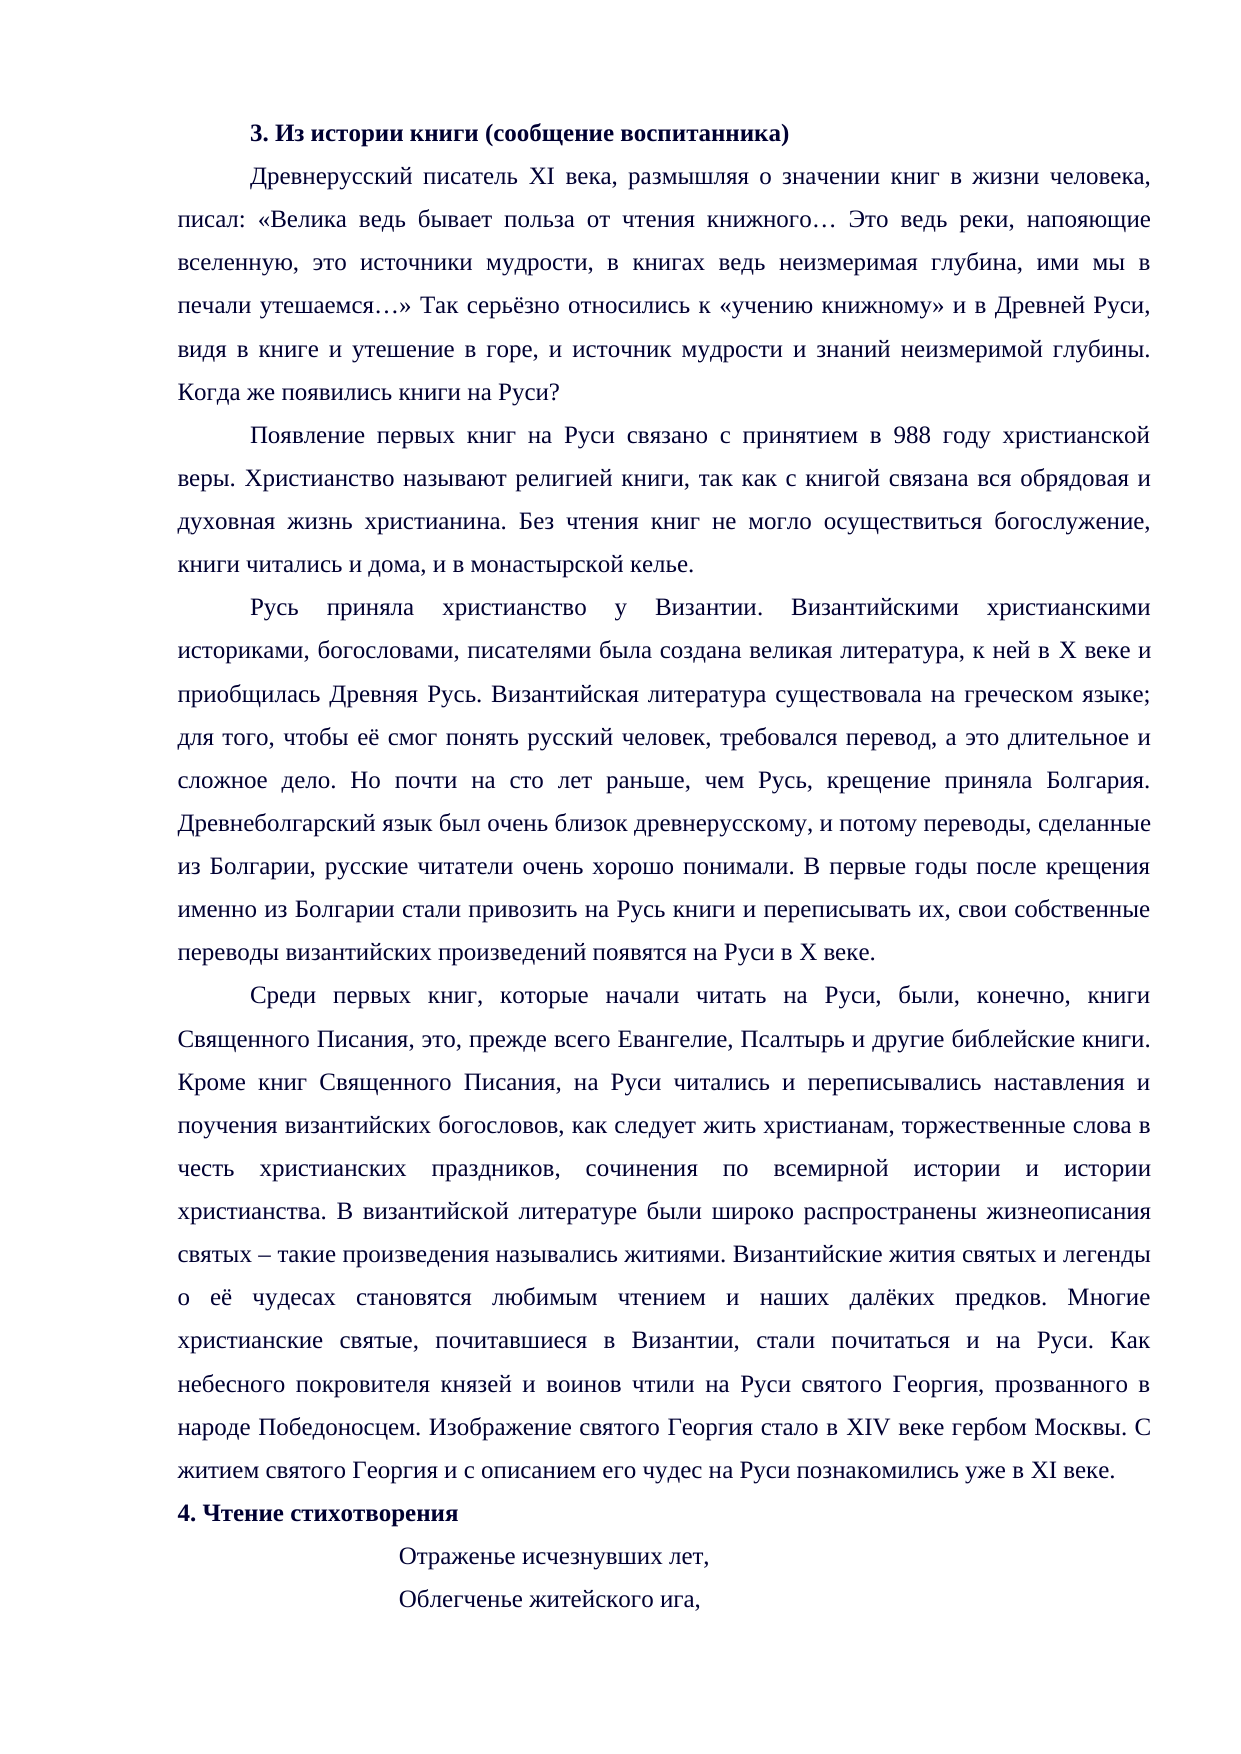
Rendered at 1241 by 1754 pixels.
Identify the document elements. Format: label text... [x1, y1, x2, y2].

text Облегченье житейского ига, [177, 1584, 1152, 1613]
text 3. Из истории книги (сообщение воспитанника) [177, 118, 1152, 147]
text Древнерусский писатель XI века, размышляя о значении книг в жизни человека, писал: «Велика ведь бывает польза от чтения книжного… Это ведь реки, напояющие вселенную, это источники мудрости, в книгах ведь неизмеримая глубина, ими мы в печали утешаемся…» Так серьёзно относились к «учению книжному» и в Древней Руси, видя в книге и утешение в горе, и источник мудрости и знаний неизмеримой глубины. Когда же появились книги на Руси? [177, 161, 1152, 406]
text 4. Чтение стихотворения [177, 1498, 1152, 1527]
text Русь приняла христианство у Византии. Византийскими христианскими историками, богословами, писателями была создана великая литература, к ней в X веке и приобщилась Древняя Русь. Византийская литература существовала на греческом языке; для того, чтобы её смог понять русский человек, требовался перевод, а это длительное и сложное дело. Но почти на сто лет раньше, чем Русь, крещение приняла Болгария. Древнеболгарский язык был очень близок древнерусскому, и потому переводы, сделанные из Болгарии, русские читатели очень хорошо понимали. В первые годы после крещения именно из Болгарии стали привозить на Русь книги и переписывать их, свои собственные переводы византийских произведений появятся на Руси в X веке. [177, 592, 1152, 966]
text Появление первых книг на Руси связано с принятием в 988 году христианской веры. Христианство называют религией книги, так как с книгой связана вся обрядовая и духовная жизнь христианина. Без чтения книг не могло осуществиться богослужение, книги читались и дома, и в монастырской келье. [177, 420, 1152, 578]
text Отраженье исчезнувших лет, [177, 1541, 1152, 1570]
text Среди первых книг, которые начали читать на Руси, были, конечно, книги Священного Писания, это, прежде всего Евангелие, Псалтырь и другие библейские книги. Кроме книг Священного Писания, на Руси читались и переписывались наставления и поучения византийских богословов, как следует жить христианам, торжественные слова в честь христианских праздников, сочинения по всемирной истории и истории христианства. В византийской литературе были широко распространены жизнеописания святых – такие произведения назывались житиями. Византийские жития святых и легенды о её чудесах становятся любимым чтением и наших далёких предков. Многие христианские святые, почитавшиеся в Византии, стали почитаться и на Руси. Как небесного покровителя князей и воинов чтили на Руси святого Георгия, прозванного в народе Победоносцем. Изображение святого Георгия стало в XIV веке гербом Москвы. С житием святого Георгия и с описанием его чудес на Руси познакомились уже в XI веке. [177, 981, 1152, 1484]
